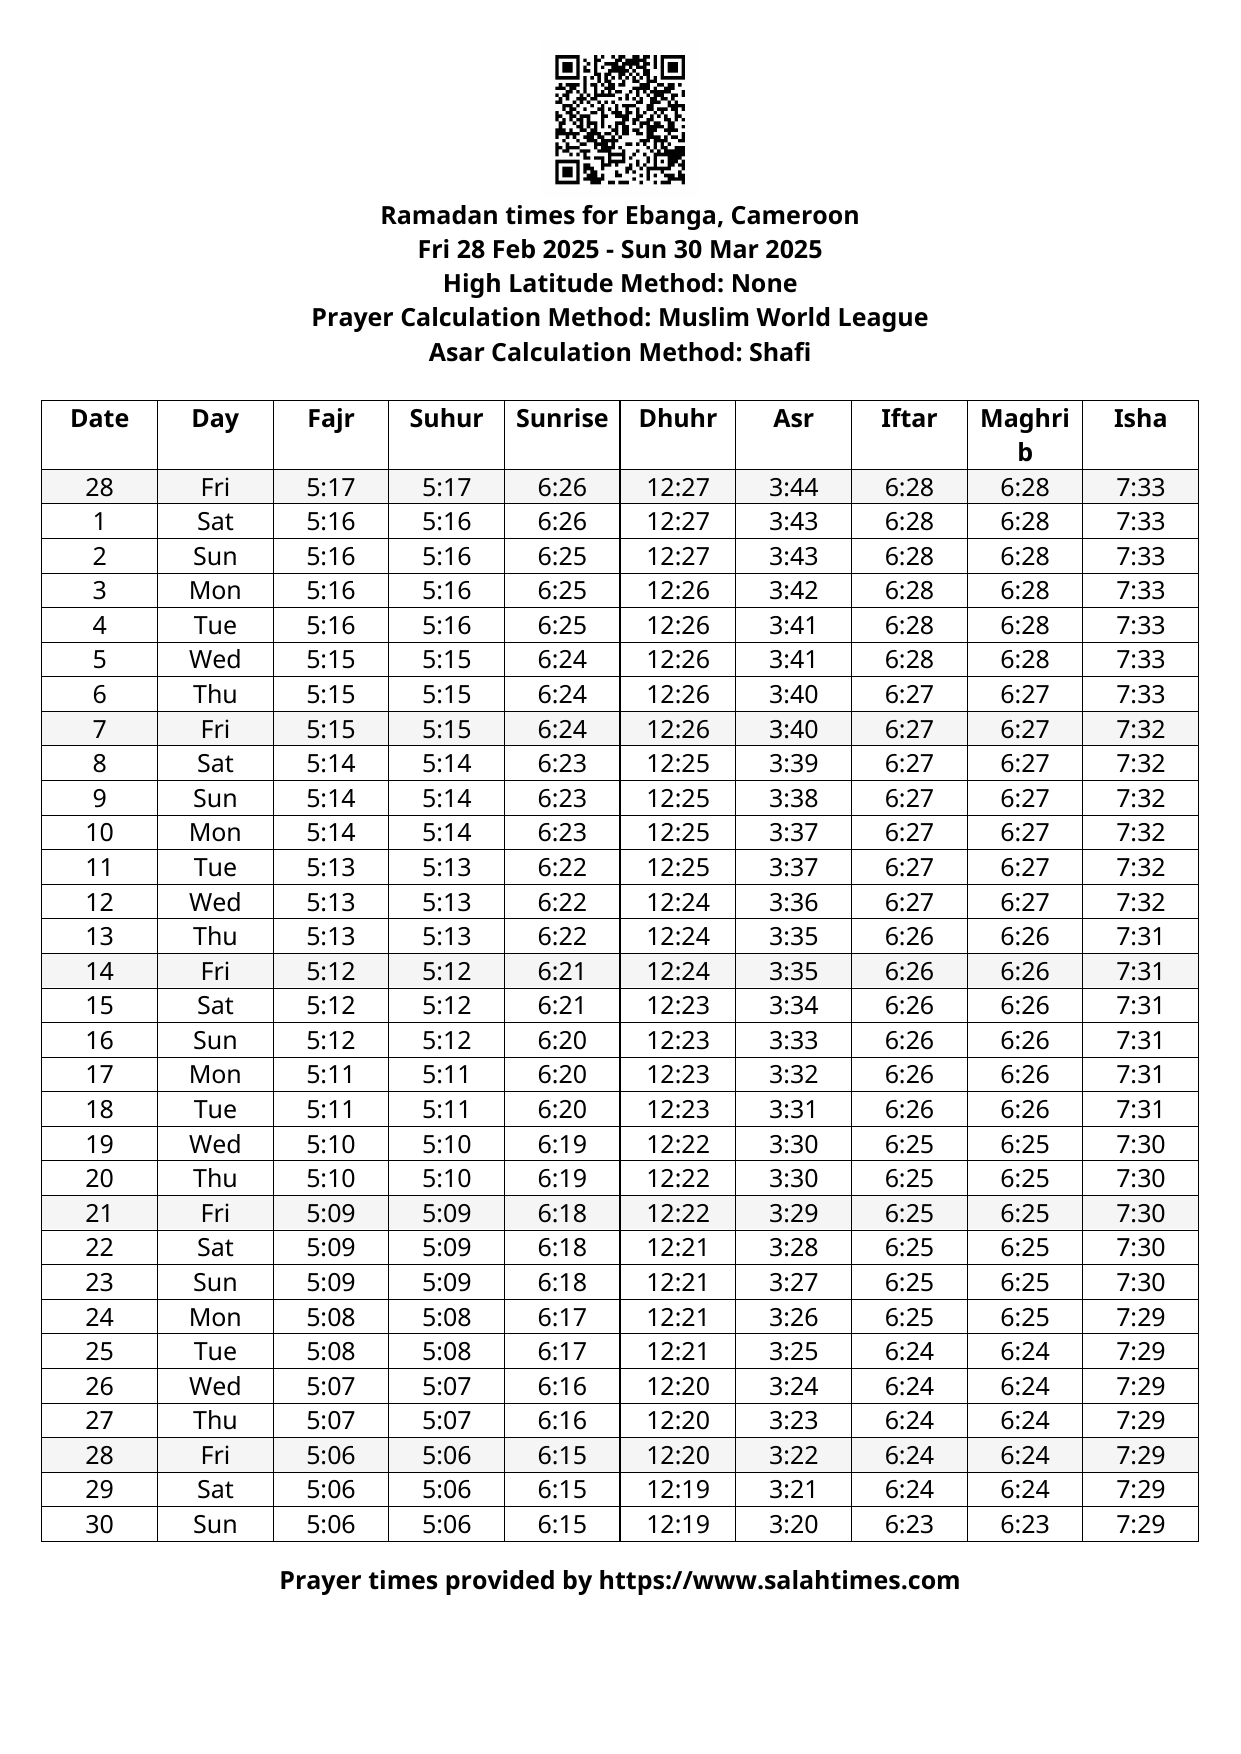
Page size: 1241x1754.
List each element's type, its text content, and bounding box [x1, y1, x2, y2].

table_cell 2 [42, 539, 157, 572]
table_cell 5:12 [389, 989, 504, 1022]
table_cell 20 [42, 1161, 157, 1195]
table_cell 6:19 [505, 1161, 619, 1195]
table_cell 5:15 [274, 712, 388, 745]
table_cell 5:13 [274, 850, 388, 884]
table_cell 24 [42, 1300, 157, 1333]
table_cell 6:24 [968, 1334, 1082, 1368]
table_header Suhur [389, 401, 504, 469]
table_cell 5:16 [389, 539, 504, 572]
table_cell 5:16 [389, 574, 504, 607]
table_header Fajr [274, 401, 388, 469]
table_cell 5:14 [389, 781, 504, 814]
table_cell 5:15 [274, 643, 388, 676]
table_cell 7:31 [1083, 1058, 1198, 1091]
table_cell 7:32 [1083, 816, 1198, 849]
table_header Day [158, 401, 273, 469]
table_cell 6:24 [852, 1473, 967, 1506]
table_cell 7:30 [1083, 1127, 1198, 1160]
table_cell 5 [42, 643, 157, 676]
table_cell Wed [158, 643, 273, 676]
table_cell 5:16 [274, 608, 388, 642]
table_cell 6:17 [505, 1334, 619, 1368]
table_cell 12:27 [621, 470, 735, 503]
table_cell 6:15 [505, 1438, 619, 1472]
table_cell 6:26 [852, 989, 967, 1022]
table_cell 27 [42, 1404, 157, 1437]
table_cell 6:24 [968, 1369, 1082, 1402]
table_cell 6:26 [852, 1092, 967, 1126]
table_cell 6:20 [505, 1092, 619, 1126]
table_cell 6:22 [505, 919, 619, 953]
table_cell 12:24 [621, 885, 735, 918]
table_cell 5:14 [274, 816, 388, 849]
table_cell 6:21 [505, 954, 619, 987]
table_cell 3:41 [736, 643, 851, 676]
table_cell 5:10 [389, 1127, 504, 1160]
table_cell 4 [42, 608, 157, 642]
table_cell 3:22 [736, 1438, 851, 1472]
table_cell 3:43 [736, 539, 851, 572]
table_cell Sat [158, 1231, 273, 1264]
table_cell 6:27 [852, 712, 967, 745]
table_cell 6:28 [852, 574, 967, 607]
table_cell 7 [42, 712, 157, 745]
table_cell 12:21 [621, 1334, 735, 1368]
table_cell 12:25 [621, 781, 735, 814]
picture [542, 41, 699, 198]
table_cell 12:23 [621, 989, 735, 1022]
table_cell 5:16 [274, 574, 388, 607]
table_cell 7:33 [1083, 574, 1198, 607]
table_cell 6:28 [852, 643, 967, 676]
table_cell 6:27 [968, 677, 1082, 711]
table_cell 12:25 [621, 746, 735, 780]
table_cell 6:15 [505, 1507, 619, 1541]
table_cell 6:18 [505, 1265, 619, 1299]
table_cell 28 [42, 1438, 157, 1472]
table_cell 6:26 [852, 919, 967, 953]
table_cell 3:26 [736, 1300, 851, 1333]
table_cell 6:16 [505, 1404, 619, 1437]
table_cell 6:25 [852, 1196, 967, 1229]
table_cell 3:24 [736, 1369, 851, 1402]
table_cell 3:31 [736, 1092, 851, 1126]
table_cell 7:33 [1083, 504, 1198, 538]
table_cell 12:19 [621, 1507, 735, 1541]
table_cell 5:09 [274, 1196, 388, 1229]
table_header Maghrib [968, 401, 1082, 469]
table_cell 5:09 [389, 1196, 504, 1229]
table_cell Mon [158, 1300, 273, 1333]
table_cell 5:07 [389, 1369, 504, 1402]
table_cell 6:27 [968, 885, 1082, 918]
table_cell 16 [42, 1023, 157, 1057]
table_cell 7:33 [1083, 539, 1198, 572]
table_cell 6:26 [968, 1023, 1082, 1057]
text High Latitude Method: None [42, 266, 1198, 300]
table_cell 5:12 [274, 989, 388, 1022]
table_cell 5:15 [389, 677, 504, 711]
table_cell 12:26 [621, 608, 735, 642]
table_cell 12:21 [621, 1265, 735, 1299]
table_cell 5:12 [274, 1023, 388, 1057]
table_cell 6:24 [505, 643, 619, 676]
table_cell 7:33 [1083, 608, 1198, 642]
table_cell 26 [42, 1369, 157, 1402]
table_cell 6:28 [968, 470, 1082, 503]
table_cell 12 [42, 885, 157, 918]
table_cell 5:08 [389, 1300, 504, 1333]
table_cell 5:06 [274, 1473, 388, 1506]
table_cell 6:27 [968, 781, 1082, 814]
table_cell 7:33 [1083, 643, 1198, 676]
table_cell 6:27 [852, 816, 967, 849]
table_cell 25 [42, 1334, 157, 1368]
table_cell 5:08 [274, 1334, 388, 1368]
table_cell Mon [158, 574, 273, 607]
table_cell Fri [158, 954, 273, 987]
table_cell 6:28 [968, 504, 1082, 538]
table_cell 3:35 [736, 919, 851, 953]
table_cell Mon [158, 1058, 273, 1091]
table_cell 19 [42, 1127, 157, 1160]
table_cell 10 [42, 816, 157, 849]
table_cell 6:23 [505, 816, 619, 849]
text Ramadan times for Ebanga, Cameroon [42, 198, 1198, 232]
table_header Dhuhr [621, 401, 735, 469]
table_cell Fri [158, 1196, 273, 1229]
table_cell 12:25 [621, 850, 735, 884]
table_cell 3:35 [736, 954, 851, 987]
table_cell 3:41 [736, 608, 851, 642]
table_cell 30 [42, 1507, 157, 1541]
table_cell 6:23 [505, 746, 619, 780]
table_cell 6:24 [505, 712, 619, 745]
table_cell 5:12 [389, 1023, 504, 1057]
table_cell Sun [158, 1023, 273, 1057]
table_cell 3:25 [736, 1334, 851, 1368]
table_cell 5:08 [389, 1334, 504, 1368]
table_cell 12:20 [621, 1438, 735, 1472]
table_cell Tue [158, 1092, 273, 1126]
table_cell 5:07 [389, 1404, 504, 1437]
table_cell 6:24 [852, 1334, 967, 1368]
table_cell 18 [42, 1092, 157, 1126]
table_cell Thu [158, 1404, 273, 1437]
table_cell Sun [158, 1507, 273, 1541]
table_cell 6:26 [505, 504, 619, 538]
table_cell 6:25 [968, 1231, 1082, 1264]
table_cell 6:25 [852, 1127, 967, 1160]
table_cell 6:26 [852, 1023, 967, 1057]
table_cell 6:21 [505, 989, 619, 1022]
table_cell 3:21 [736, 1473, 851, 1506]
table_cell Fri [158, 1438, 273, 1472]
table_cell 6:25 [505, 574, 619, 607]
table_cell 5:17 [274, 470, 388, 503]
table_cell 6:25 [505, 539, 619, 572]
table_cell 6:28 [968, 643, 1082, 676]
table_cell 3:30 [736, 1127, 851, 1160]
table_cell Mon [158, 816, 273, 849]
table_cell 5:16 [274, 539, 388, 572]
table_cell 3:32 [736, 1058, 851, 1091]
table_cell 29 [42, 1473, 157, 1506]
table_cell 6:20 [505, 1058, 619, 1091]
table_cell 6:28 [852, 504, 967, 538]
table_cell 7:31 [1083, 989, 1198, 1022]
table_cell 6:25 [852, 1231, 967, 1264]
table_cell 6:25 [852, 1300, 967, 1333]
table_cell 5:09 [274, 1265, 388, 1299]
table_cell 6:22 [505, 850, 619, 884]
table_cell 6:27 [968, 712, 1082, 745]
table_cell 6:24 [852, 1404, 967, 1437]
table_cell 3:37 [736, 850, 851, 884]
table_cell 3:28 [736, 1231, 851, 1264]
table_cell 6:27 [968, 816, 1082, 849]
table_cell 3:42 [736, 574, 851, 607]
table_cell 7:29 [1083, 1369, 1198, 1402]
table_cell 5:08 [274, 1300, 388, 1333]
table_cell 7:32 [1083, 781, 1198, 814]
table_cell 12:21 [621, 1231, 735, 1264]
table_cell 5:13 [389, 919, 504, 953]
table_header Sunrise [505, 401, 619, 469]
table_cell 5:10 [274, 1127, 388, 1160]
table_cell 6:27 [852, 677, 967, 711]
table_cell 6:28 [852, 608, 967, 642]
table_header Asr [736, 401, 851, 469]
table_cell 6:16 [505, 1369, 619, 1402]
table_cell 14 [42, 954, 157, 987]
table_cell Sun [158, 539, 273, 572]
text Prayer times provided by https://www.salahtimes.com [42, 1563, 1198, 1597]
table_cell 3:43 [736, 504, 851, 538]
table_cell 7:32 [1083, 885, 1198, 918]
table_cell 12:25 [621, 816, 735, 849]
table_cell 7:32 [1083, 746, 1198, 780]
table_cell 6:26 [968, 1058, 1082, 1091]
table_cell 12:19 [621, 1473, 735, 1506]
table_cell 6:26 [852, 1058, 967, 1091]
table_cell 5:12 [389, 954, 504, 987]
table_cell 6:24 [852, 1438, 967, 1472]
table_cell 23 [42, 1265, 157, 1299]
table_cell 5:17 [389, 470, 504, 503]
table_cell 8 [42, 746, 157, 780]
table_cell 7:31 [1083, 919, 1198, 953]
table_cell 5:14 [389, 816, 504, 849]
table_cell 7:29 [1083, 1507, 1198, 1541]
table_cell 6:28 [968, 608, 1082, 642]
table_cell 5:16 [274, 504, 388, 538]
table_cell 22 [42, 1231, 157, 1264]
table_cell 7:30 [1083, 1196, 1198, 1229]
text Prayer Calculation Method: Muslim World League [42, 300, 1198, 334]
table_cell 6:28 [968, 539, 1082, 572]
table_cell 5:13 [389, 850, 504, 884]
table_cell 7:29 [1083, 1438, 1198, 1472]
table_cell 5:07 [274, 1404, 388, 1437]
table_header Date [42, 401, 157, 469]
table_cell 6:26 [968, 954, 1082, 987]
table_cell 5:13 [389, 885, 504, 918]
table_cell 5:15 [274, 677, 388, 711]
table_cell 5:09 [389, 1231, 504, 1264]
table_cell 6:28 [852, 470, 967, 503]
table_cell 5:14 [274, 781, 388, 814]
table_cell 6:27 [852, 746, 967, 780]
table_cell 7:30 [1083, 1231, 1198, 1264]
table_cell 12:22 [621, 1196, 735, 1229]
table_cell 5:13 [274, 885, 388, 918]
table_cell 5:09 [274, 1231, 388, 1264]
table_cell 3:34 [736, 989, 851, 1022]
table_cell 7:29 [1083, 1300, 1198, 1333]
table_cell 3 [42, 574, 157, 607]
table_cell 3:39 [736, 746, 851, 780]
table_cell 6:25 [968, 1300, 1082, 1333]
table_cell 3:29 [736, 1196, 851, 1229]
table_cell 12:22 [621, 1161, 735, 1195]
table_cell 3:36 [736, 885, 851, 918]
table_cell 5:11 [389, 1058, 504, 1091]
table_cell 12:20 [621, 1404, 735, 1437]
table_cell 5:13 [274, 919, 388, 953]
table_cell 12:23 [621, 1092, 735, 1126]
table_cell 5:10 [389, 1161, 504, 1195]
table_cell 15 [42, 989, 157, 1022]
table_cell Tue [158, 1334, 273, 1368]
table_cell 6:25 [505, 608, 619, 642]
table_cell 6:27 [968, 746, 1082, 780]
table_cell 5:09 [389, 1265, 504, 1299]
table_cell 5:06 [389, 1473, 504, 1506]
text Fri 28 Feb 2025 - Sun 30 Mar 2025 [42, 232, 1198, 266]
table_cell Wed [158, 1369, 273, 1402]
table_cell 13 [42, 919, 157, 953]
table_cell 12:26 [621, 574, 735, 607]
table_header Isha [1083, 401, 1198, 469]
table_cell 5:15 [389, 643, 504, 676]
table_cell Sat [158, 989, 273, 1022]
table_cell 5:06 [274, 1507, 388, 1541]
table_cell 6:17 [505, 1300, 619, 1333]
table_cell 3:40 [736, 712, 851, 745]
table_cell 3:37 [736, 816, 851, 849]
table_cell 12:20 [621, 1369, 735, 1402]
table_cell 3:33 [736, 1023, 851, 1057]
table_cell 7:29 [1083, 1404, 1198, 1437]
table_header Iftar [852, 401, 967, 469]
table_cell 12:27 [621, 504, 735, 538]
table_cell 5:16 [389, 504, 504, 538]
text Asar Calculation Method: Shafi [42, 334, 1198, 368]
table_cell 12:24 [621, 919, 735, 953]
table_cell 12:27 [621, 539, 735, 572]
table_cell Sat [158, 746, 273, 780]
table_cell 5:14 [389, 746, 504, 780]
table_cell 6:22 [505, 885, 619, 918]
table_cell Sun [158, 1265, 273, 1299]
table_cell 6:19 [505, 1127, 619, 1160]
table_cell 5:06 [389, 1507, 504, 1541]
table_cell 6:28 [968, 574, 1082, 607]
table_cell 6:20 [505, 1023, 619, 1057]
table_cell 6:24 [852, 1369, 967, 1402]
table_cell 3:20 [736, 1507, 851, 1541]
table_cell 7:33 [1083, 470, 1198, 503]
table_cell 6:23 [505, 781, 619, 814]
table_cell 5:15 [389, 712, 504, 745]
table_cell 3:40 [736, 677, 851, 711]
table_cell 6:26 [968, 1092, 1082, 1126]
table_cell Wed [158, 1127, 273, 1160]
table_cell Sat [158, 504, 273, 538]
table_cell 17 [42, 1058, 157, 1091]
table_cell 6:24 [968, 1438, 1082, 1472]
table_cell 6:24 [968, 1404, 1082, 1437]
table_cell 6:24 [505, 677, 619, 711]
table_cell 6:25 [852, 1161, 967, 1195]
table_cell 5:10 [274, 1161, 388, 1195]
table_cell Fri [158, 470, 273, 503]
table_cell 3:30 [736, 1161, 851, 1195]
table_cell 12:26 [621, 677, 735, 711]
table_cell 12:26 [621, 643, 735, 676]
table_cell 5:12 [274, 954, 388, 987]
table_cell 5:06 [389, 1438, 504, 1472]
table_cell 6:18 [505, 1231, 619, 1264]
table_cell 7:31 [1083, 1092, 1198, 1126]
table_cell 6:27 [968, 850, 1082, 884]
table_cell 5:14 [274, 746, 388, 780]
table_cell 3:23 [736, 1404, 851, 1437]
table_cell 12:23 [621, 1058, 735, 1091]
table_cell 5:06 [274, 1438, 388, 1472]
table_cell Thu [158, 1161, 273, 1195]
table_cell 21 [42, 1196, 157, 1229]
table_cell 3:27 [736, 1265, 851, 1299]
table_cell 6:26 [968, 919, 1082, 953]
table_cell 7:30 [1083, 1265, 1198, 1299]
table_cell 5:11 [274, 1058, 388, 1091]
table_cell Wed [158, 885, 273, 918]
table_cell 9 [42, 781, 157, 814]
table_cell 6 [42, 677, 157, 711]
table_cell 5:11 [389, 1092, 504, 1126]
table_cell 12:24 [621, 954, 735, 987]
table_cell 6:27 [852, 781, 967, 814]
table_cell 6:23 [852, 1507, 967, 1541]
table_cell 3:38 [736, 781, 851, 814]
table_cell Tue [158, 608, 273, 642]
table_cell 28 [42, 470, 157, 503]
table_cell 6:26 [505, 470, 619, 503]
table_cell 7:31 [1083, 954, 1198, 987]
table_cell 6:28 [852, 539, 967, 572]
table_cell 7:33 [1083, 677, 1198, 711]
table_cell 6:25 [968, 1265, 1082, 1299]
table_cell 3:44 [736, 470, 851, 503]
table_cell Thu [158, 919, 273, 953]
table_cell 7:31 [1083, 1023, 1198, 1057]
table_cell 7:29 [1083, 1473, 1198, 1506]
table_cell 6:27 [852, 850, 967, 884]
table_cell 5:11 [274, 1092, 388, 1126]
table_cell Thu [158, 677, 273, 711]
table_cell 5:16 [389, 608, 504, 642]
table_cell 11 [42, 850, 157, 884]
table_cell 6:23 [968, 1507, 1082, 1541]
table_cell 12:23 [621, 1023, 735, 1057]
table_cell 12:26 [621, 712, 735, 745]
table_cell 6:24 [968, 1473, 1082, 1506]
table_cell 7:29 [1083, 1334, 1198, 1368]
table_cell 6:26 [852, 954, 967, 987]
table_cell 6:18 [505, 1196, 619, 1229]
table_cell 7:30 [1083, 1161, 1198, 1195]
table_cell 6:25 [968, 1127, 1082, 1160]
table_cell 6:25 [968, 1161, 1082, 1195]
table_cell 7:32 [1083, 712, 1198, 745]
table_cell 7:32 [1083, 850, 1198, 884]
table_cell Tue [158, 850, 273, 884]
table_cell 5:07 [274, 1369, 388, 1402]
table_cell Sun [158, 781, 273, 814]
table_cell 12:22 [621, 1127, 735, 1160]
table_cell 6:25 [852, 1265, 967, 1299]
table_cell 6:27 [852, 885, 967, 918]
table_cell Fri [158, 712, 273, 745]
table_cell 6:15 [505, 1473, 619, 1506]
table_cell Sat [158, 1473, 273, 1506]
table_cell 6:25 [968, 1196, 1082, 1229]
table_cell 1 [42, 504, 157, 538]
table_cell 6:26 [968, 989, 1082, 1022]
table_cell 12:21 [621, 1300, 735, 1333]
